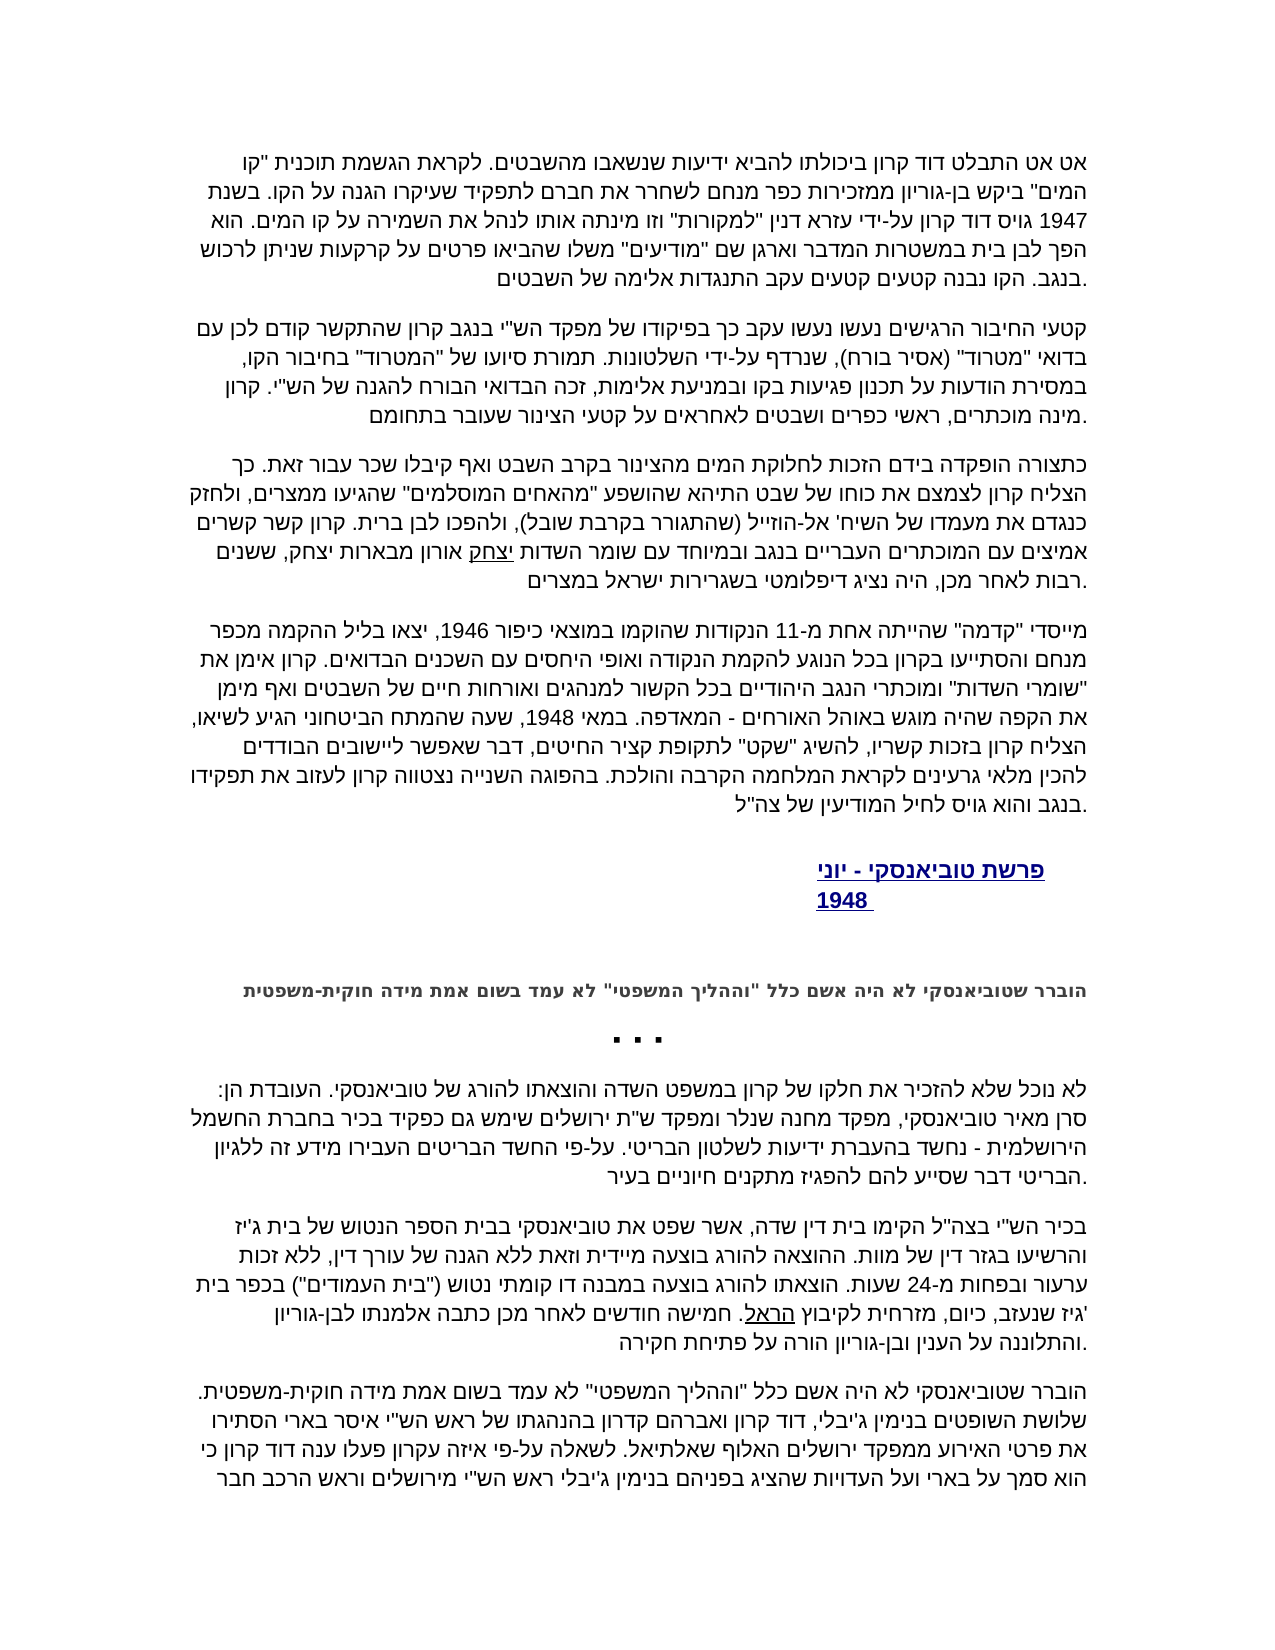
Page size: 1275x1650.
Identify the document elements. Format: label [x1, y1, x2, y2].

table_header [188, 150, 1087, 1491]
